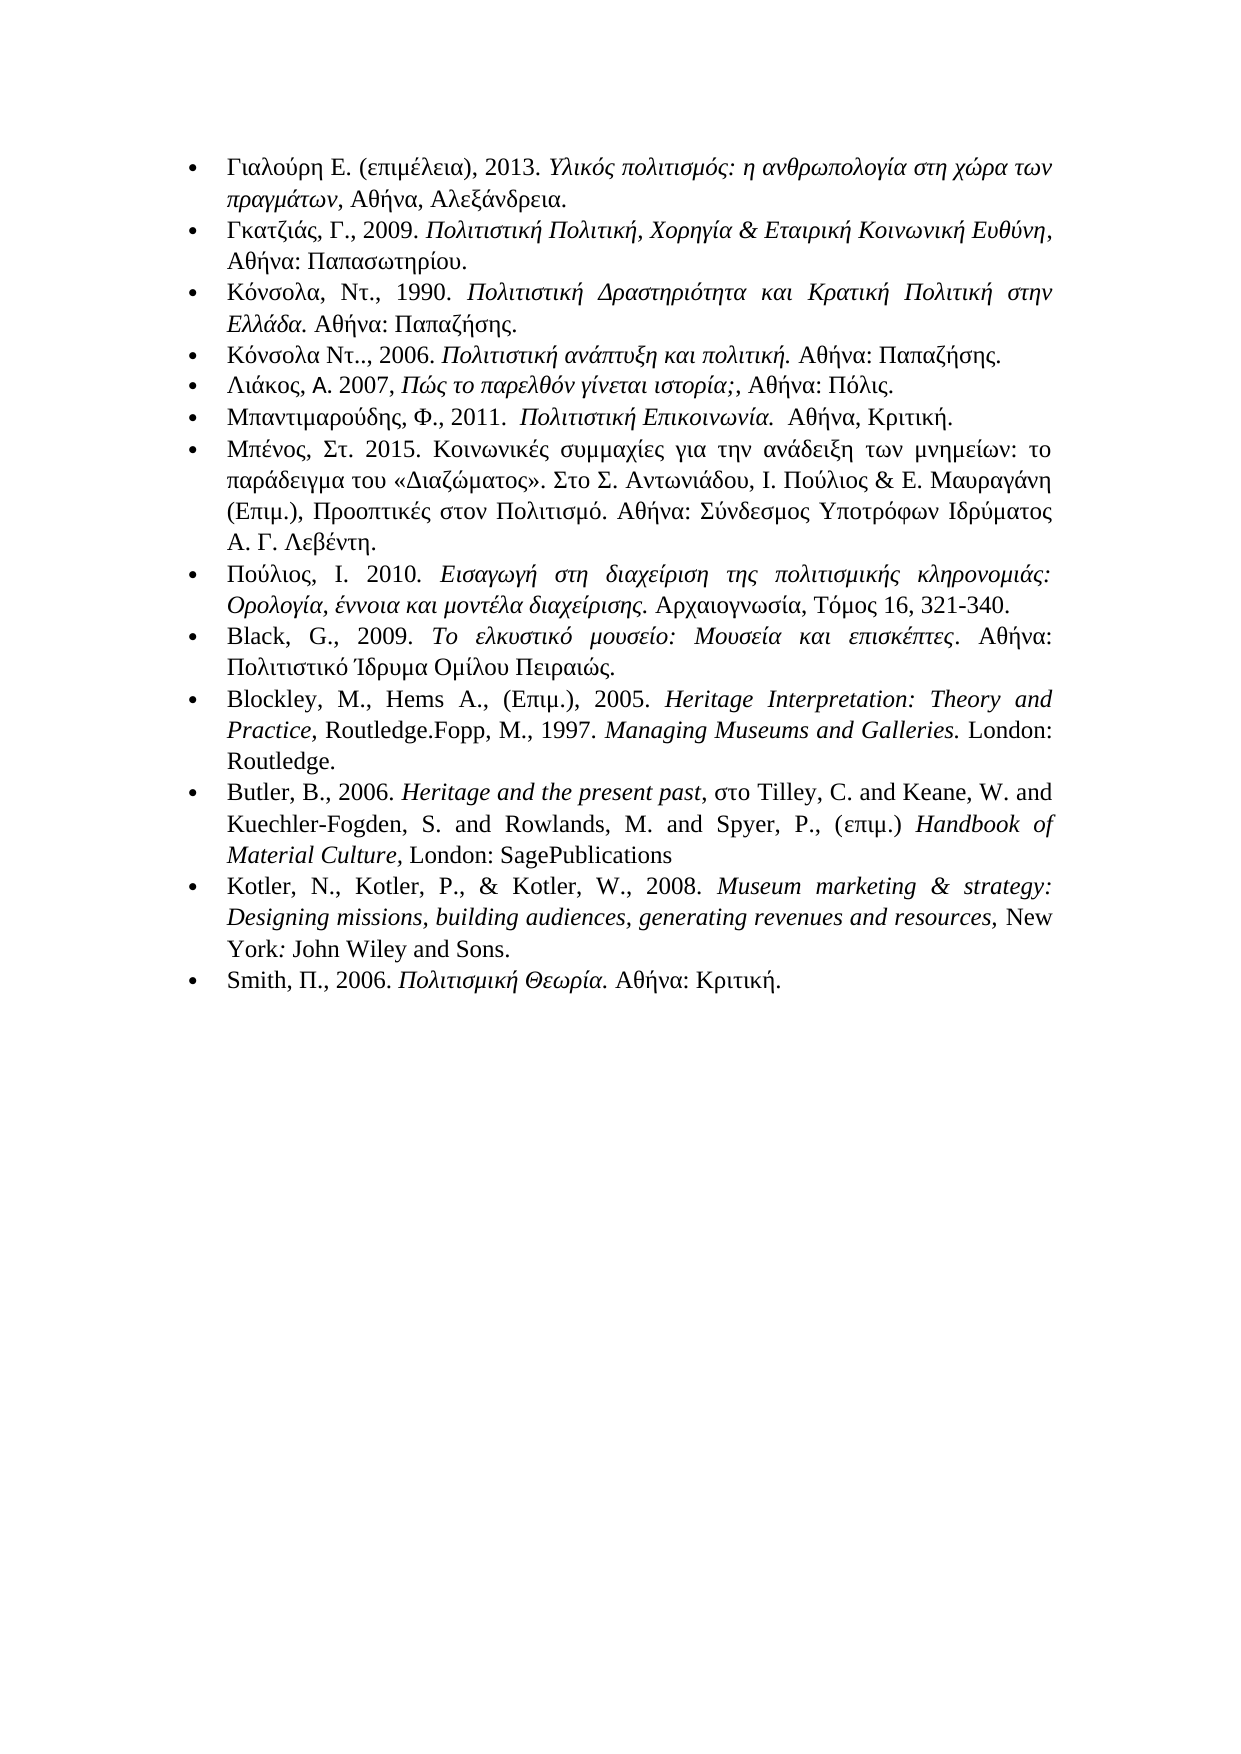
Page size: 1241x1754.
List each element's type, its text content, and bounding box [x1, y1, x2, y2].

list Μπένος, Στ. 2015. Κοινωνικές συμμαχίες για την ανάδειξη των μνημείων: το παράδειγμα του «Διαζώματος». Στο Σ. Αντωνιάδου, Ι. Πούλιος & Ε. Μαυραγάνη (Επιμ.), Προοπτικές στον Πολιτισμό. Αθήνα: Σύνδεσμος Υποτρόφων Ιδρύματος Α. Γ. Λεβέντη. [189, 431, 1053, 556]
list Πούλιος, Ι. 2010. Εισαγωγή στη διαχείριση της πολιτισμικής κληρονομιάς: Ορολογία, έννοια και μοντέλα διαχείρισης. Αρχαιογνωσία, Τόμος 16, 321-340. [189, 556, 1053, 619]
list Κόνσολα Ντ.., 2006. Πολιτιστική ανάπτυξη και πολιτική. Αθήνα: Παπαζήσης. [189, 337, 1053, 369]
list Λιάκος, Α. 2007, Πώς το παρελθόν γίνεται ιστορία;, Αθήνα: Πόλις. [189, 369, 1053, 400]
list Γκατζιάς, Γ., 2009. Πολιτιστική Πολιτική, Χορηγία & Εταιρική Κοινωνική Ευθύνη, Αθήνα: Παπασωτηρίου. [189, 212, 1053, 275]
list Smith, Π., 2006. Πολιτισμική Θεωρία. Αθήνα: Κριτική. [189, 962, 1053, 994]
list Μπαντιμαρούδης, Φ., 2011. Πολιτιστική Επικοινωνία. Αθήνα, Κριτική. [189, 400, 1053, 431]
list Black, G., 2009. Το ελκυστικό μουσείο: Μουσεία και επισκέπτες. Αθήνα: Πολιτιστικό Ίδρυμα Ομίλου Πειραιώς. [189, 619, 1053, 681]
list Kόνσολα, Ντ., 1990. Πολιτιστική Δραστηριότητα και Κρατική Πολιτική στην Ελλάδα. Αθήνα: Παπαζήσης. [189, 275, 1053, 337]
list Blockley, Μ., Hems Α., (Eπιμ.), 2005. Heritage Interpretation: Theory and Practice, Routledge.Fopp, M., 1997. Managing Museums and Galleries. London: Routledge. [189, 681, 1053, 775]
list Γιαλούρη Ε. (επιμέλεια), 2013. Υλικός πολιτισμός: η ανθρωπολογία στη χώρα των πραγμάτων, Αθήνα, Αλεξάνδρεια. [189, 150, 1053, 212]
list Kotler, N., Kotler, P., & Kotler, W., 2008. Museum marketing & strategy: Designing missions, building audiences, generating revenues and resources, New York: John Wiley and Sons. [189, 869, 1053, 962]
list Butler, B., 2006. Heritage and the present past, στο Tilley, C. and Keane, W. and Kuechler-Fogden, S. and Rowlands, M. and Spyer, P., (επιμ.) Handbook of Material Culture, London: SagePublications [189, 775, 1053, 869]
